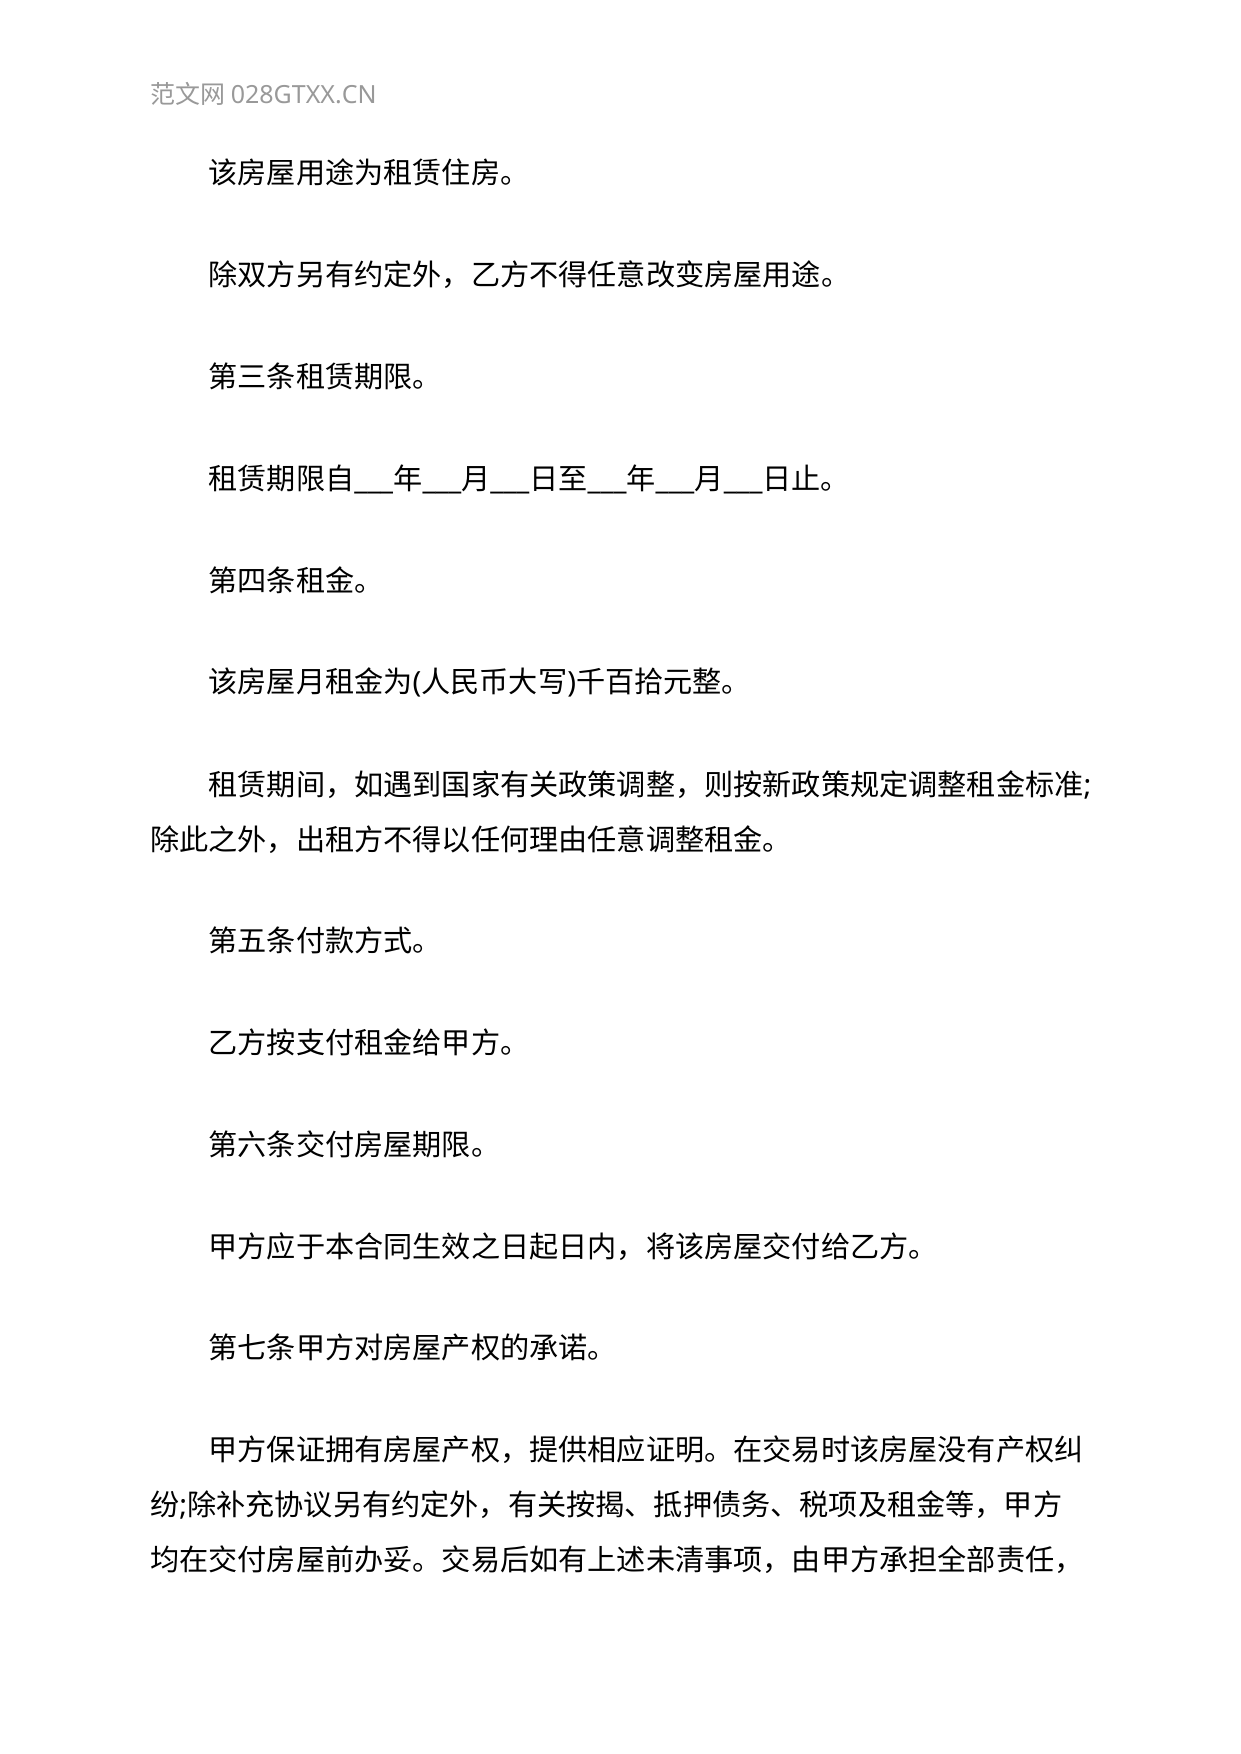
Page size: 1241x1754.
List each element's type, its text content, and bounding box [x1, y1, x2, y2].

text 第七条甲方对房屋产权的承诺。 [150, 1325, 1090, 1367]
text 该房屋月租金为(人民币大写)千百拾元整。 [150, 659, 1090, 701]
text 第五条付款方式。 [150, 918, 1090, 960]
text 租赁期限自___年___月___日至___年___月___日止。 [150, 455, 1090, 498]
text 甲方应于本合同生效之日起日内，将该房屋交付给乙方。 [150, 1223, 1090, 1265]
text 第四条租金。 [150, 557, 1090, 599]
text 乙方按支付租金给甲方。 [150, 1019, 1090, 1062]
text 该房屋用途为租赁住房。 [150, 150, 1090, 192]
text 租赁期间，如遇到国家有关政策调整，则按新政策规定调整租金标准;除此之外，出租方不得以任何理由任意调整租金。 [150, 761, 1090, 858]
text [150, 1427, 1090, 1579]
text 第三条租赁期限。 [150, 353, 1090, 396]
text 除双方另有约定外，乙方不得任意改变房屋用途。 [150, 252, 1090, 294]
text 第六条交付房屋期限。 [150, 1121, 1090, 1164]
